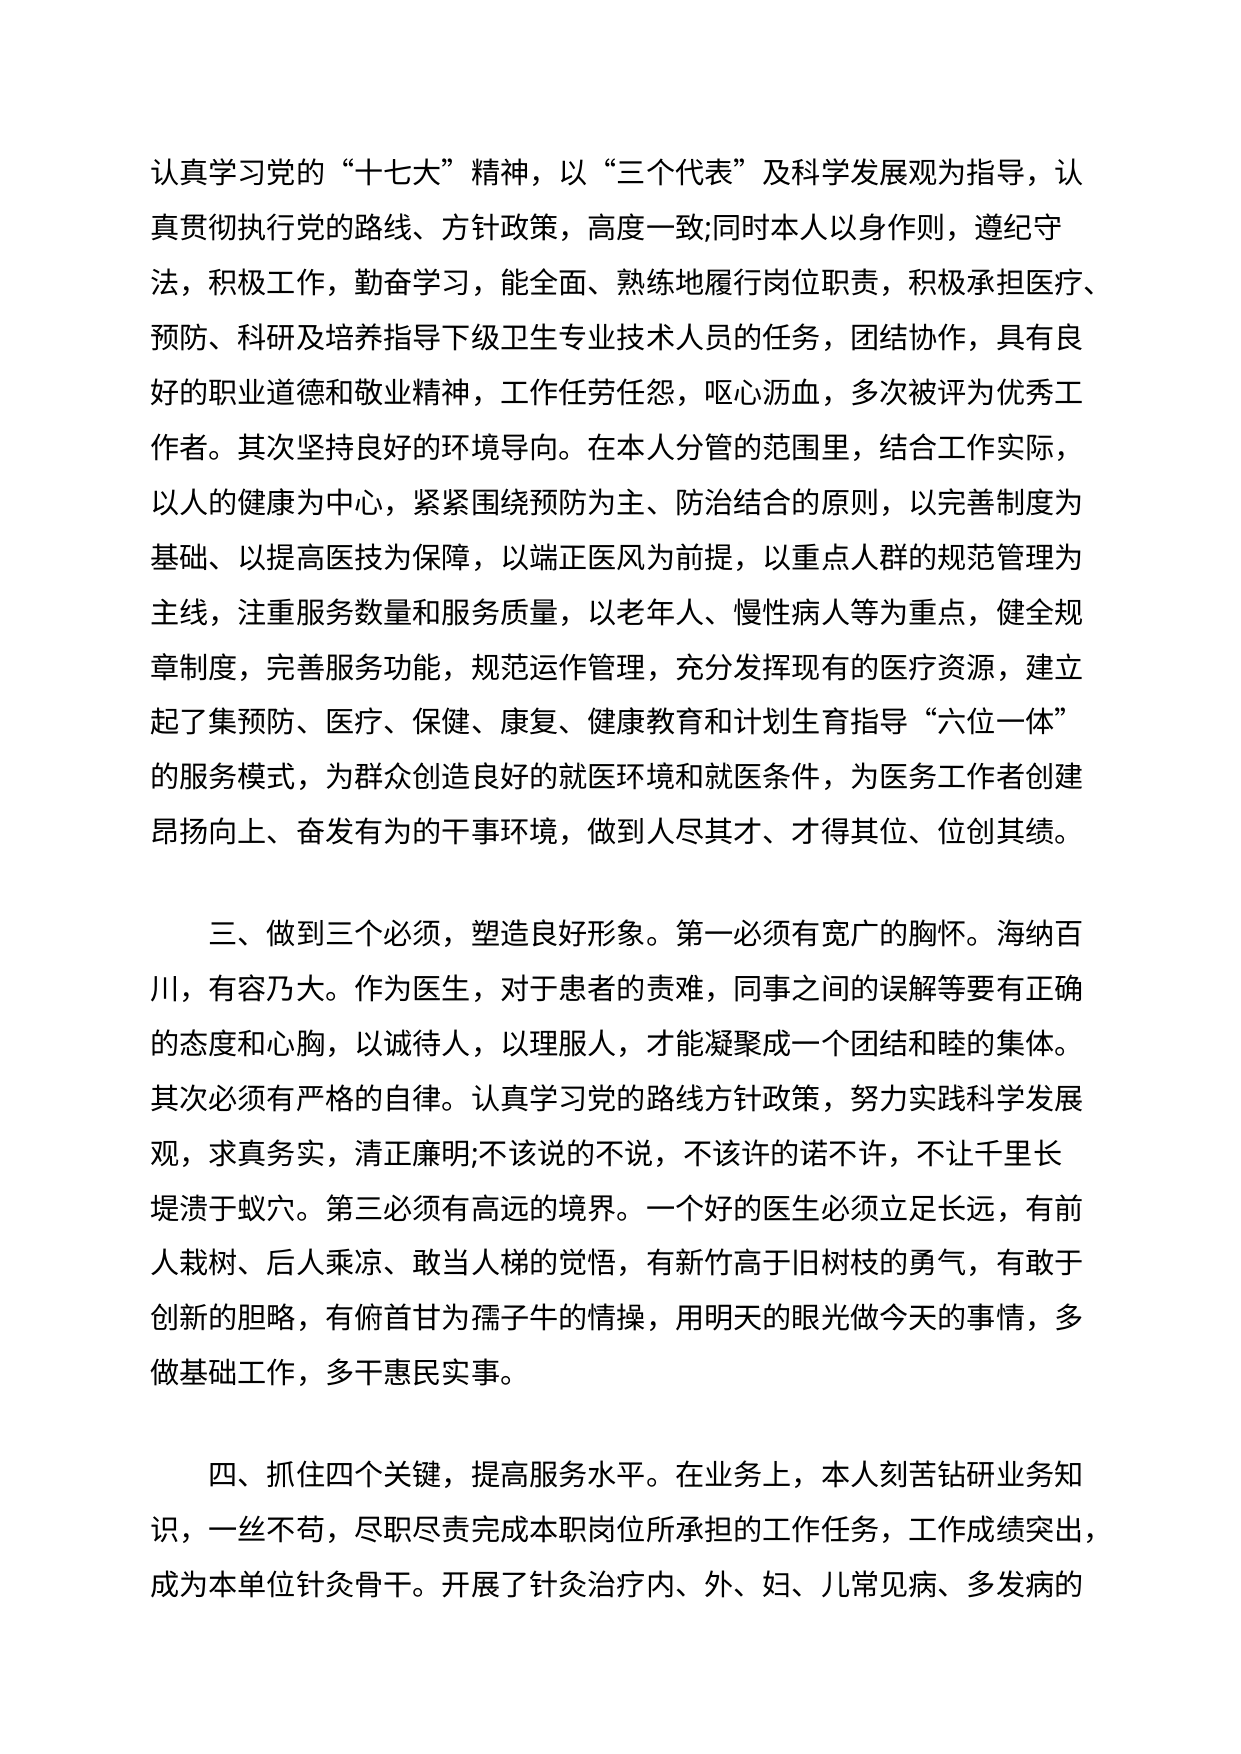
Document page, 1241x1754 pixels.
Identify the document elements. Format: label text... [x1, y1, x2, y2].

text 三、做到三个必须，塑造良好形象。第一必须有宽广的胸怀。海纳百川，有容乃大。作为医生，对于患者的责难，同事之间的误解等要有正确的态度和心胸，以诚待人，以理服人，才能凝聚成一个团结和睦的集体。其次必须有严格的自律。认真学习党的路线方针政策，努力实践科学发展观，求真务实，清正廉明;不该说的不说，不该许的诺不许，不让千里长堤溃于蚁穴。第三必须有高远的境界。一个好的医生必须立足长远，有前人栽树、后人乘凉、敢当人梯的觉悟，有新竹高于旧树枝的勇气，有敢于创新的胆略，有俯首甘为孺子牛的情操，用明天的眼光做今天的事情，多做基础工作，多干惠民实事。 [150, 911, 1090, 1392]
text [150, 150, 1090, 851]
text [150, 1452, 1090, 1604]
